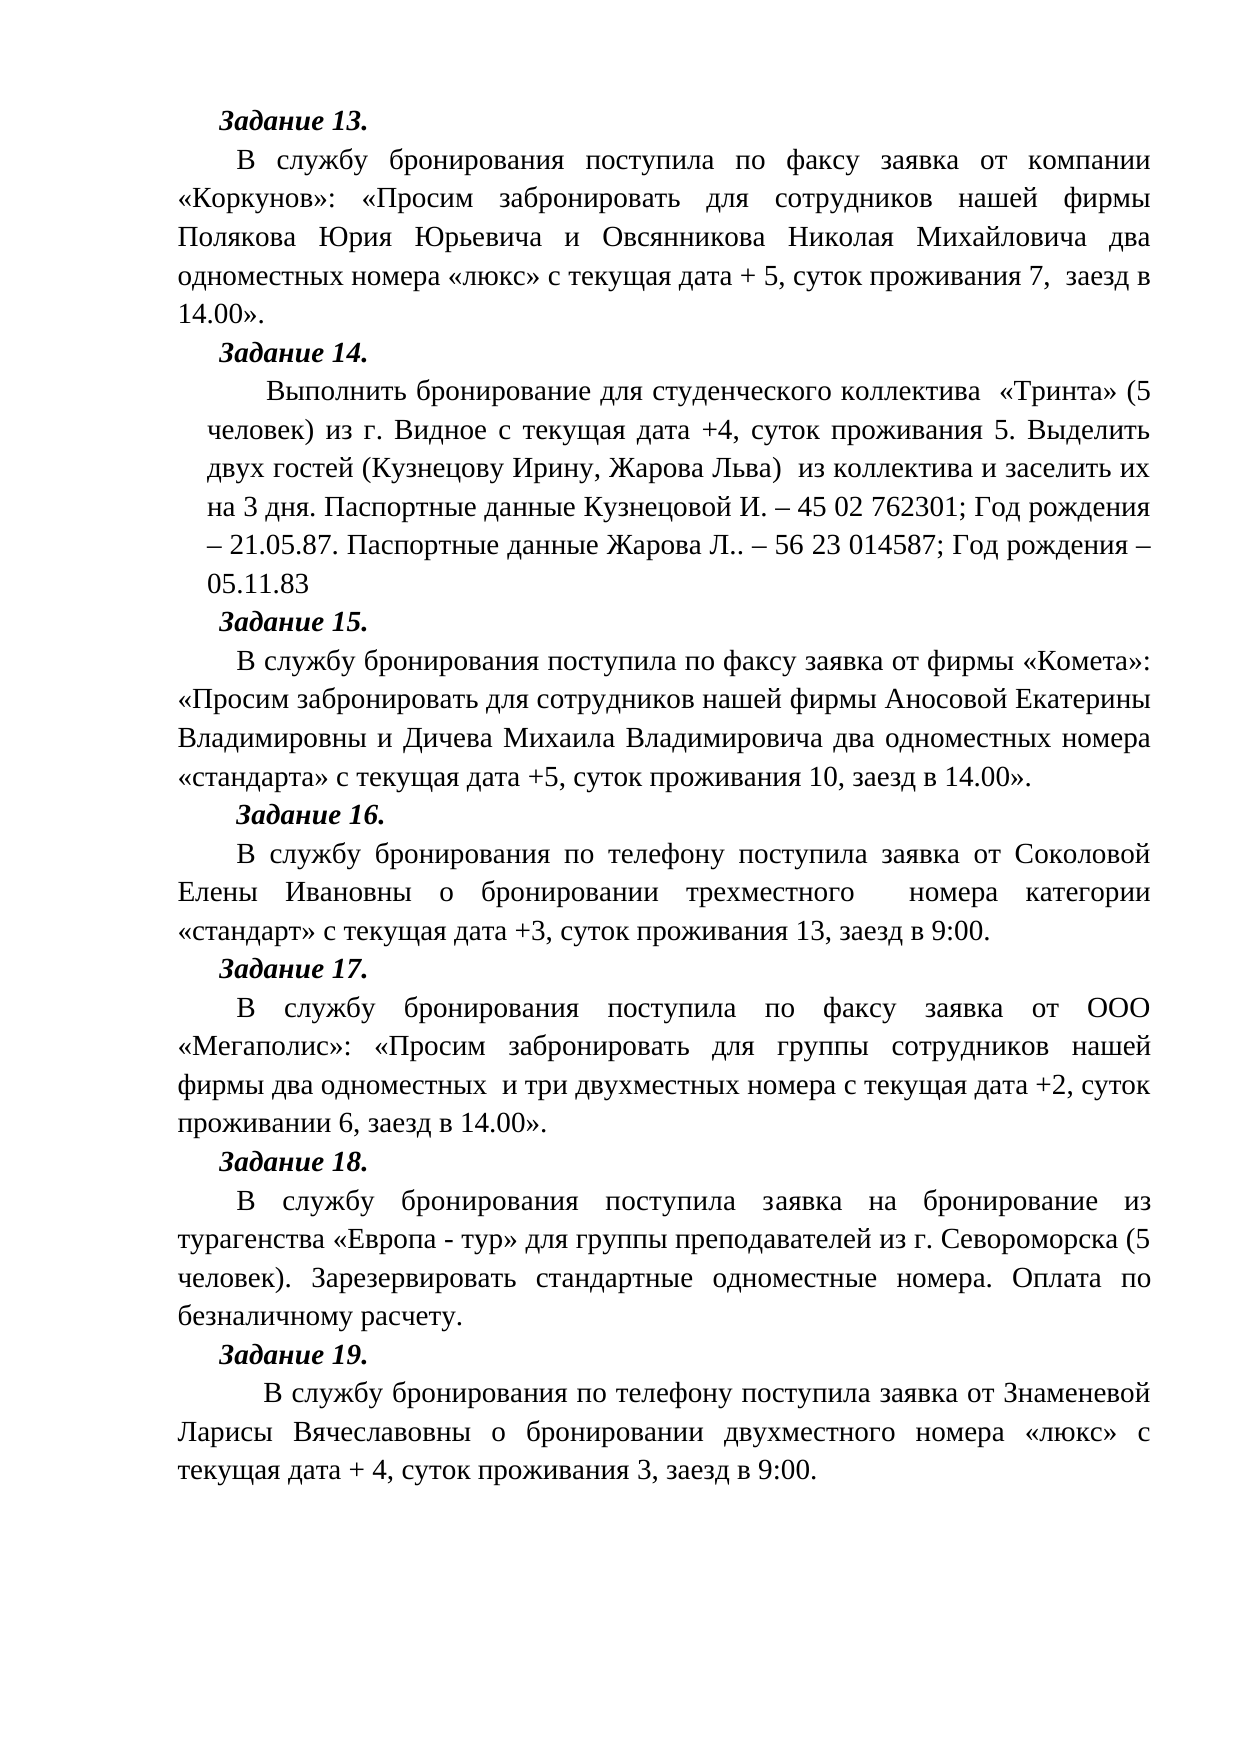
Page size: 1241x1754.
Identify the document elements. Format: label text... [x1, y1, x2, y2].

text Задание 19. [219, 1337, 1152, 1370]
text Задание 14. [219, 335, 1152, 368]
text В службу бронирования по телефону поступила заявка от Знаменевой Ларисы Вячеславовны о бронировании двухместного номера «люкс» с текущая дата + 4, суток проживания 3, заезд в 9:00. [177, 1375, 1152, 1486]
text Задание 13. [219, 103, 1152, 137]
text В службу бронирования поступила по факсу заявка от компании «Коркунов»: «Просим забронировать для сотрудников нашей фирмы Полякова Юрия Юрьевича и Овсянникова Николая Михайловича два одноместных номера «люкс» с текущая дата + 5, суток проживания 7, заезд в 14.00». [177, 142, 1152, 330]
text В службу бронирования поступила по факсу заявка от фирмы «Комета»: «Просим забронировать для сотрудников нашей фирмы Аносовой Екатерины Владимировны и Дичева Михаила Владимировича два одноместных номера «стандарта» с текущая дата +5, суток проживания 10, заезд в 14.00». [177, 643, 1152, 792]
text Задание 15. [219, 604, 1152, 638]
text Задание 16. [177, 797, 1152, 831]
text В службу бронирования поступила по факсу заявка от ООО «Мегаполис»: «Просим забронировать для группы сотрудников нашей фирмы два одноместных и три двухместных номера с текущая дата +2, суток проживании 6, заезд в 14.00». [177, 990, 1152, 1139]
text В службу бронирования поступила заявка на бронирование из турагенства «Европа - тур» для группы преподавателей из г. Севороморска (5 человек). Зарезервировать стандартные одноместные номера. Оплата по безналичному расчету. [177, 1183, 1152, 1332]
text В службу бронирования по телефону поступила заявка от Соколовой Елены Ивановны о бронировании трехместного номера категории «стандарт» с текущая дата +3, суток проживания 13, заезд в 9:00. [177, 836, 1152, 946]
text Задание 17. [219, 951, 1152, 985]
text Задание 18. [219, 1144, 1152, 1178]
text Выполнить бронирование для студенческого коллектива «Тринта» (5 человек) из г. Видное с текущая дата +4, суток проживания 5. Выделить двух гостей (Кузнецову Ирину, Жарова Льва) из коллектива и заселить их на 3 дня. Паспортные данные Кузнецовой И. – 45 02 762301; Год рождения – 21.05.87. Паспортные данные Жарова Л.. – 56 23 014587; Год рождения – 05.11.83 [207, 373, 1152, 599]
